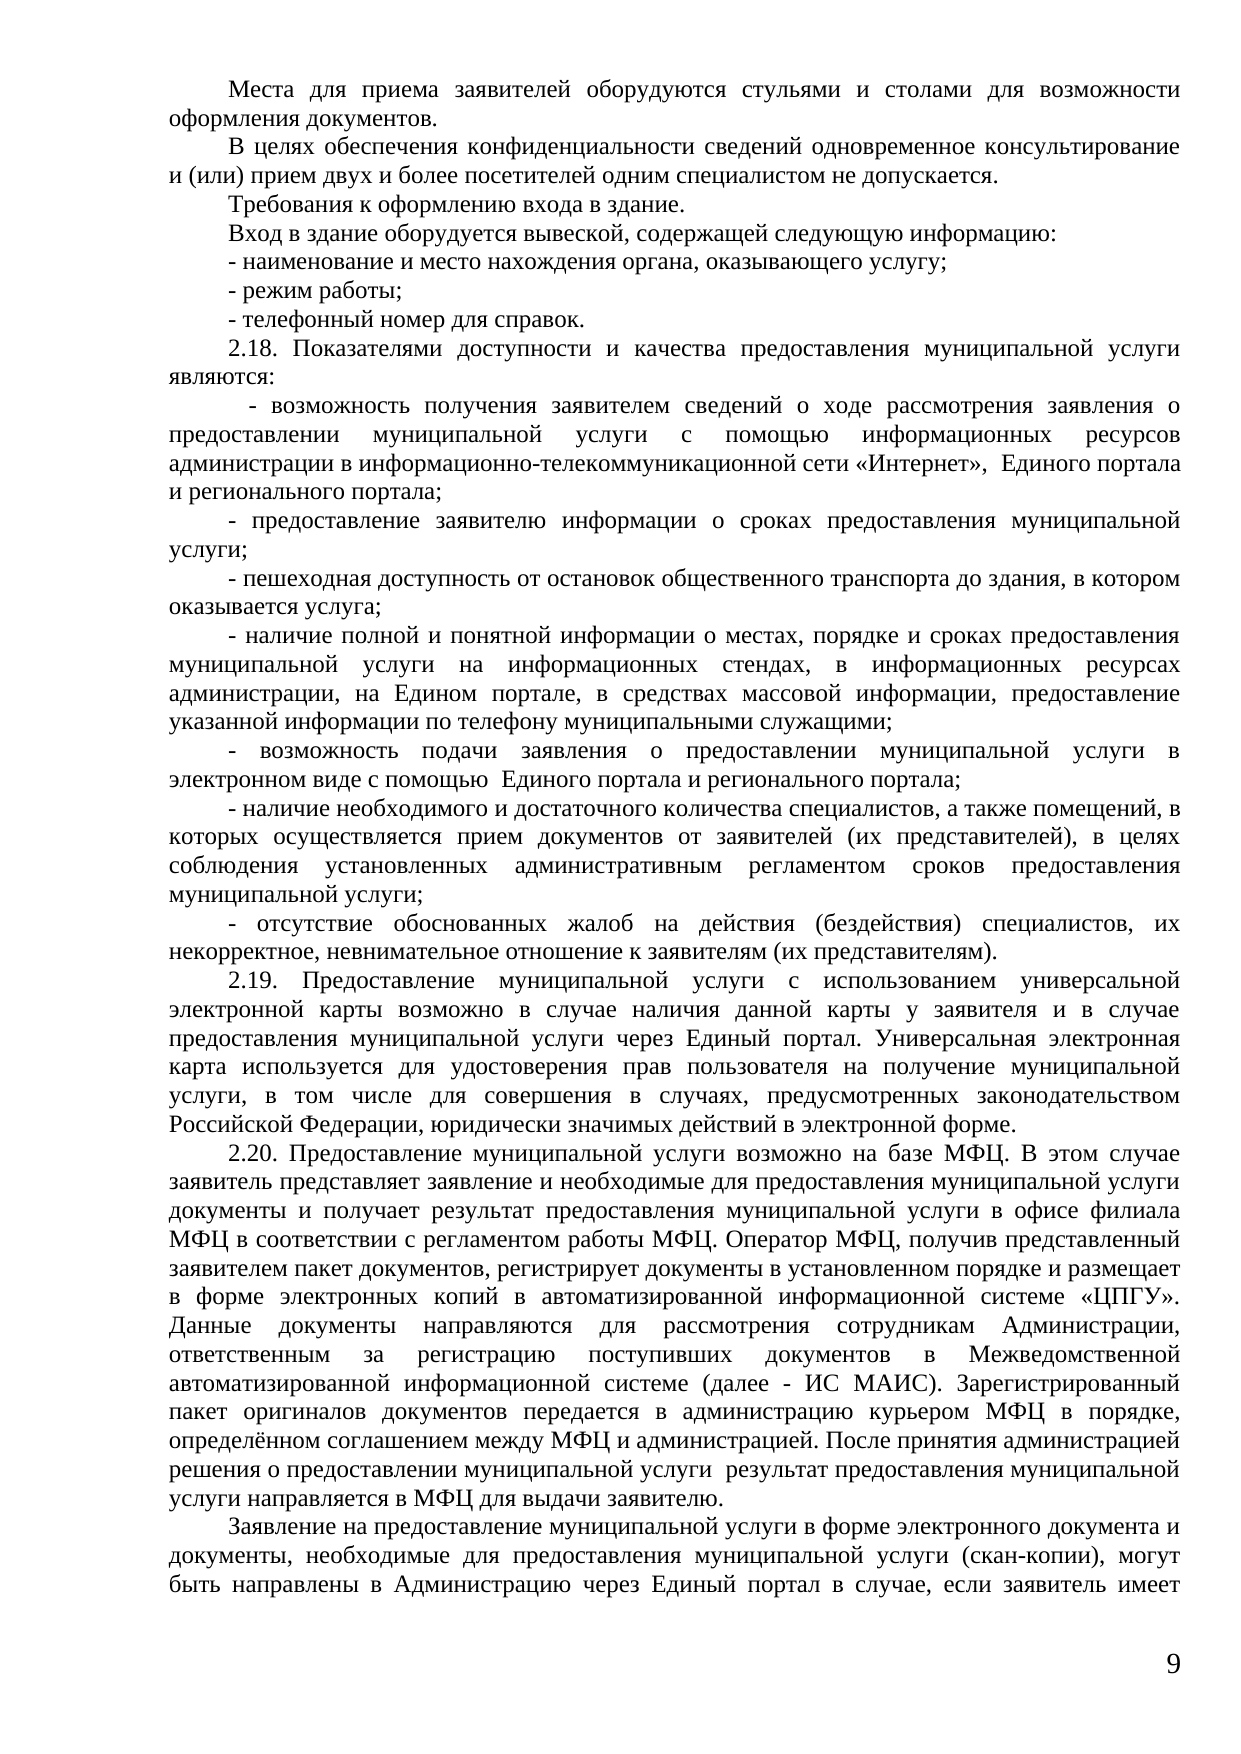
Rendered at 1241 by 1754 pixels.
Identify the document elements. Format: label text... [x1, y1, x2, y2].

text - отсутствие обоснованных жалоб на действия (бездействия) специалистов, их некорректное, невнимательное отношение к заявителям (их представителям). [169, 908, 1181, 965]
text - режим работы; [169, 275, 1181, 304]
text 2.19. Предоставление муниципальной услуги с использованием универсальной электронной карты возможно в случае наличия данной карты у заявителя и в случае предоставления муниципальной услуги через Единый портал. Универсальная электронная карта используется для удостоверения прав пользователя на получение муниципальной услуги, в том числе для совершения в случаях, предусмотренных законодательством Российской Федерации, юридически значимых действий в электронной форме. [169, 965, 1181, 1138]
text В целях обеспечения конфиденциальности сведений одновременное консультирование и (или) прием двух и более посетителей одним специалистом не допускается. [169, 131, 1181, 189]
text - предоставление заявителю информации о сроках предоставления муниципальной услуги; [169, 505, 1181, 563]
text 2.20. Предоставление муниципальной услуги возможно на базе МФЦ. В этом случае заявитель представляет заявление и необходимые для предоставления муниципальной услуги документы и получает результат предоставления муниципальной услуги в офисе филиала МФЦ в соответствии с регламентом работы МФЦ. Оператор МФЦ, получив представленный заявителем пакет документов, регистрирует документы в установленном порядке и размещает в форме электронных копий в автоматизированной информационной системе «ЦПГУ». Данные документы направляются для рассмотрения сотрудникам Администрации, ответственным за регистрацию поступивших документов в Межведомственной автоматизированной информационной системе (далее - ИС МАИС). Зарегистрированный пакет оригиналов документов передается в администрацию курьером МФЦ в порядке, определённом соглашением между МФЦ и администрацией. После принятия администрацией решения о предоставлении муниципальной услуги результат предоставления муниципальной услуги направляется в МФЦ для выдачи заявителю. [169, 1138, 1181, 1511]
text - наличие полной и понятной информации о местах, порядке и сроках предоставления муниципальной услуги на информационных стендах, в информационных ресурсах администрации, на Едином портале, в средствах массовой информации, предоставление указанной информации по телефону муниципальными служащими; [169, 620, 1181, 735]
text Требования к оформлению входа в здание. [169, 189, 1181, 218]
text - возможность получения заявителем сведений о ходе рассмотрения заявления о предоставлении муниципальной услуги с помощью информационных ресурсов администрации в информационно-телекоммуникационной сети «Интернет», Единого портала и регионального портала; [169, 390, 1181, 505]
text - пешеходная доступность от остановок общественного транспорта до здания, в котором оказывается услуга; [169, 563, 1181, 620]
text - телефонный номер для справок. [169, 304, 1181, 333]
text Места для приема заявителей оборудуются стульями и столами для возможности оформления документов. [169, 74, 1181, 131]
text Вход в здание оборудуется вывеской, содержащей следующую информацию: [169, 218, 1181, 246]
text 2.18. Показателями доступности и качества предоставления муниципальной услуги являются: [169, 333, 1181, 390]
text - наименование и место нахождения органа, оказывающего услугу; [169, 246, 1181, 275]
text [169, 1511, 1181, 1598]
text - наличие необходимого и достаточного количества специалистов, а также помещений, в которых осуществляется прием документов от заявителей (их представителей), в целях соблюдения установленных административным регламентом сроков предоставления муниципальной услуги; [169, 793, 1181, 908]
text - возможность подачи заявления о предоставлении муниципальной услуги в электронном виде с помощью Единого портала и регионального портала; [169, 735, 1181, 793]
